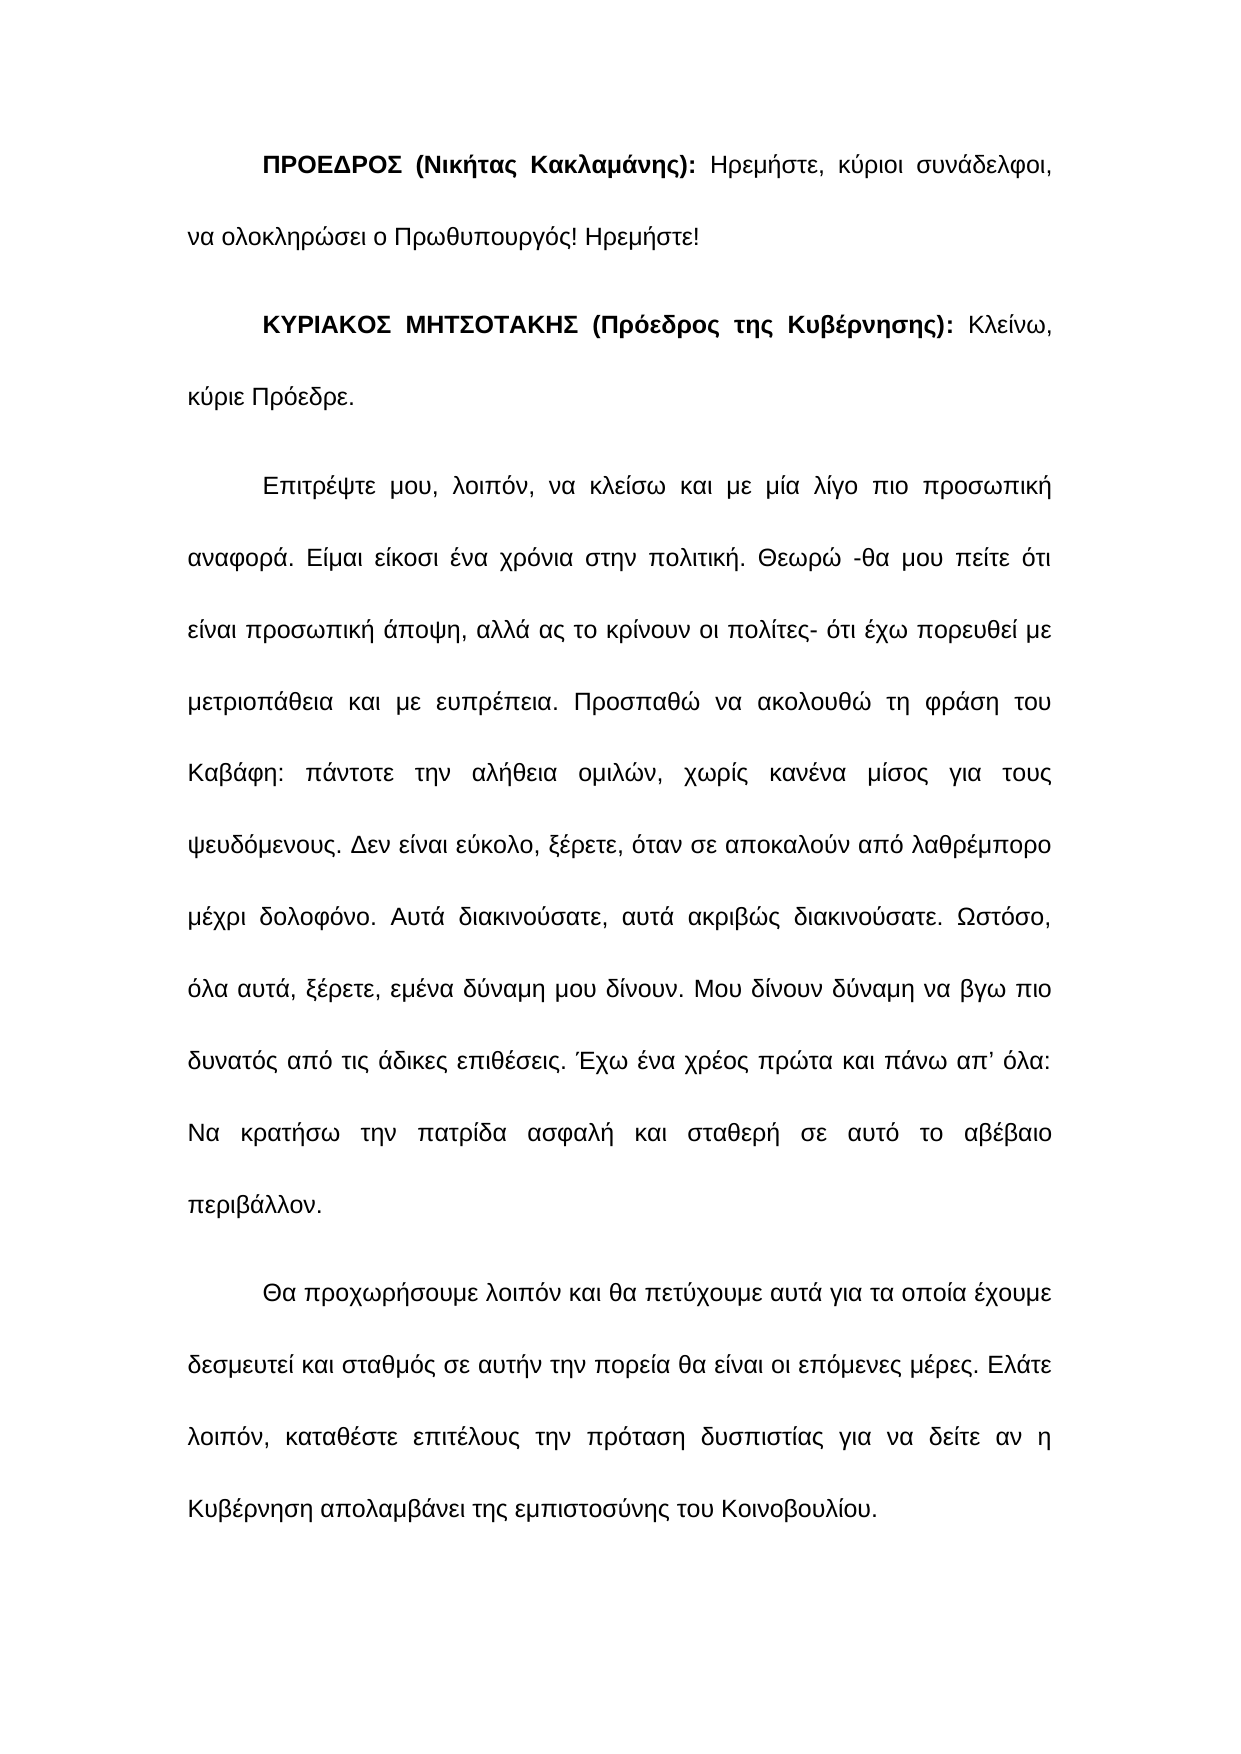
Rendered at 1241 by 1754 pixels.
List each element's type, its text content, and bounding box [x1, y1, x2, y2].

text Θα προχωρήσουμε λοιπόν και θα πετύχουμε αυτά για τα οποία έχουμε δεσμευτεί και σταθμός σε αυτήν την πορεία θα είναι οι επόμενες μέρες. Ελάτε λοιπόν, καταθέστε επιτέλους την πρόταση δυσπιστίας για να δείτε αν η Κυβέρνηση απολαμβάνει της εμπιστοσύνης του Κοινοβουλίου. [187, 1278, 1053, 1522]
text Επιτρέψτε μου, λοιπόν, να κλείσω και με μία λίγο πιο προσωπική αναφορά. Είμαι είκοσι ένα χρόνια στην πολιτική. Θεωρώ -θα μου πείτε ότι είναι προσωπική άποψη, αλλά ας το κρίνουν οι πολίτες- ότι έχω πορευθεί με μετριοπάθεια και με ευπρέπεια. Προσπαθώ να ακολουθώ τη φράση του Καβάφη: πάντοτε την αλήθεια ομιλών, χωρίς κανένα μίσος για τους ψευδόμενους. Δεν είναι εύκολο, ξέρετε, όταν σε αποκαλούν από λαθρέμπορο μέχρι δολοφόνο. Αυτά διακινούσατε, αυτά ακριβώς διακινούσατε. Ωστόσο, όλα αυτά, ξέρετε, εμένα δύναμη μου δίνουν. Μου δίνουν δύναμη να βγω πιο δυνατός από τις άδικες επιθέσεις. Έχω ένα χρέος πρώτα και πάνω απ’ όλα: Να κρατήσω την πατρίδα ασφαλή και σταθερή σε αυτό το αβέβαιο περιβάλλον. [187, 471, 1053, 1218]
text ΠΡΟΕΔΡΟΣ (Νικήτας Κακλαμάνης): Ηρεμήστε, κύριοι συνάδελφοι, να ολοκληρώσει ο Πρωθυπουργός! Ηρεμήστε! [187, 150, 1053, 251]
text ΚΥΡΙΑΚΟΣ ΜΗΤΣΟΤΑΚΗΣ (Πρόεδρος της Κυβέρνησης): Κλείνω, κύριε Πρόεδρε. [187, 310, 1053, 411]
